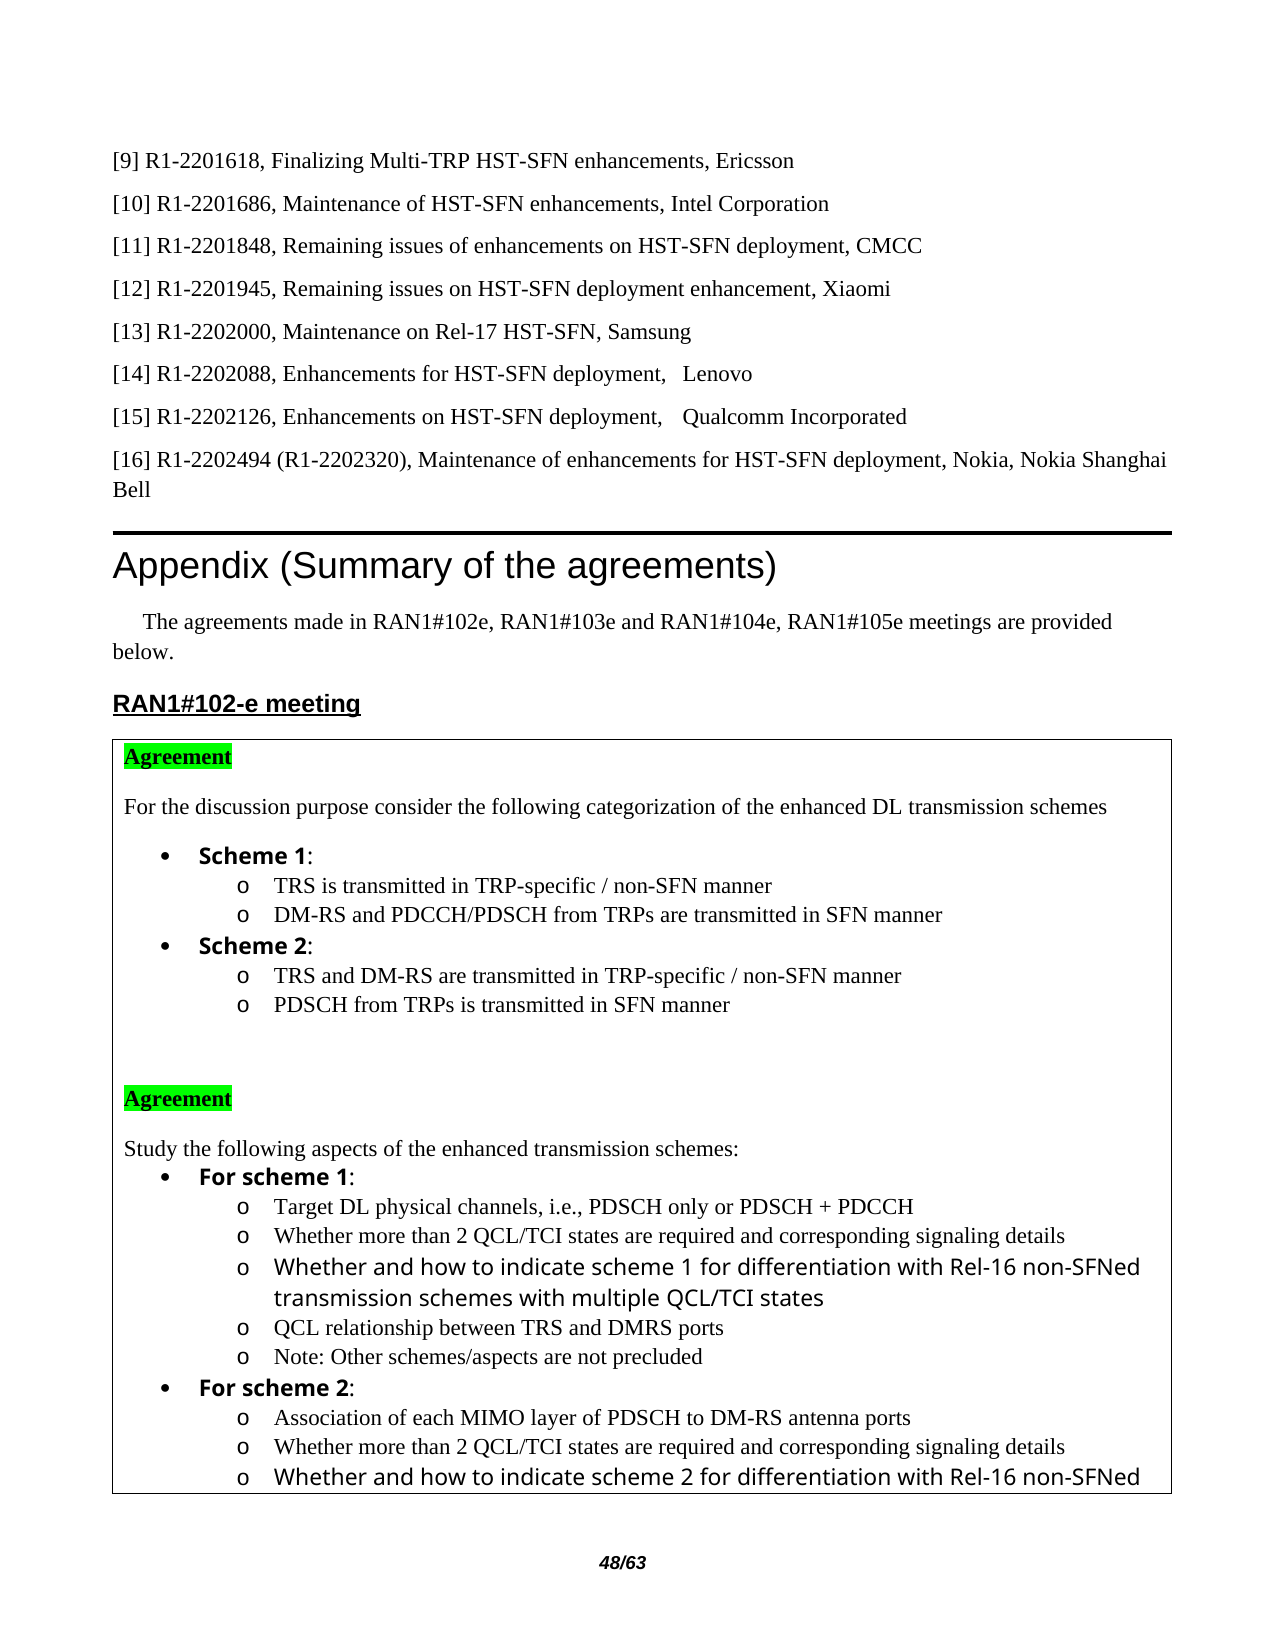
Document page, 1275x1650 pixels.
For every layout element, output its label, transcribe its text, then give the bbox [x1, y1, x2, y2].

subtitle RAN1#102-e meeting [112, 689, 1172, 718]
subtitle Appendix (Summary of the agreements) [112, 532, 1172, 586]
text [16] R1-2202494 (R1-2202320), Maintenance of enhancements for HST-SFN deployment, Nokia, Nokia Shanghai Bell [112, 446, 1172, 502]
text [11] R1-2201848, Remaining issues of enhancements on HST-SFN deployment, CMCC [112, 232, 1172, 259]
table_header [113, 740, 1171, 1492]
text [10] R1-2201686, Maintenance of HST-SFN enhancements, Intel Corporation [112, 190, 1172, 216]
text The agreements made in RAN1#102e, RAN1#103e and RAN1#104e, RAN1#105e meetings are provided below. [112, 608, 1172, 665]
text [9] R1-2201618, Finalizing Multi-TRP HST-SFN enhancements, Ericsson [112, 147, 1172, 173]
text [13] R1-2202000, Maintenance on Rel-17 HST-SFN, Samsung [112, 318, 1172, 344]
text [15] R1-2202126, Enhancements on HST-SFN deployment, Qualcomm Incorporated [112, 403, 1172, 429]
text [12] R1-2201945, Remaining issues on HST-SFN deployment enhancement, Xiaomi [112, 275, 1172, 301]
text [14] R1-2202088, Enhancements for HST-SFN deployment, Lenovo [112, 361, 1172, 387]
